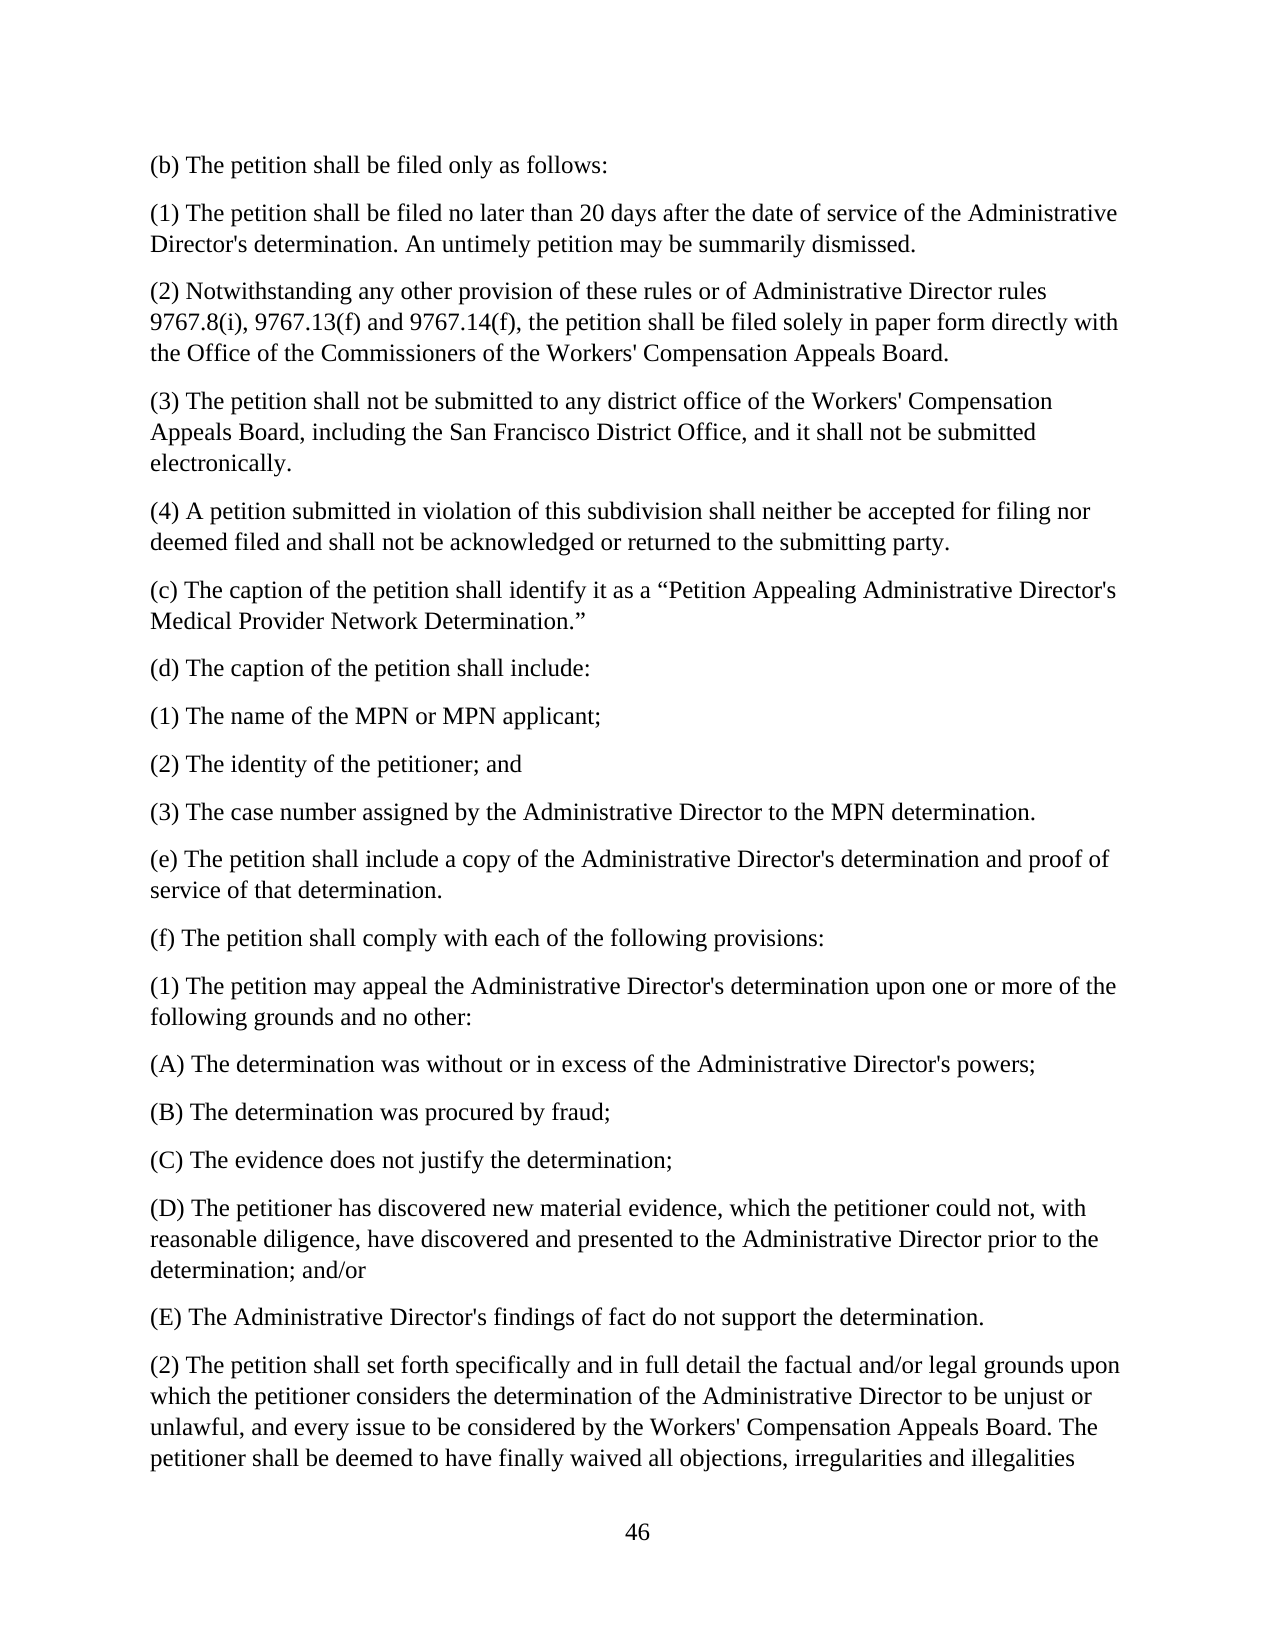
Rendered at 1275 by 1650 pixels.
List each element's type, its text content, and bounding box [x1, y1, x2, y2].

text (e) The petition shall include a copy of the Administrative Director's determination and proof of service of that determination. [150, 844, 1125, 904]
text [150, 1350, 1125, 1472]
text (b) The petition shall be filed only as follows: [150, 150, 1125, 179]
text (c) The caption of the petition shall identify it as a “Petition Appealing Administrative Director's Medical Provider Network Determination.” [150, 575, 1125, 634]
text (1) The name of the MPN or MPN applicant; [150, 701, 1125, 730]
text (3) The petition shall not be submitted to any district office of the Workers' Compensation Appeals Board, including the San Francisco District Office, and it shall not be submitted electronically. [150, 386, 1125, 477]
text (d) The caption of the petition shall include: [150, 653, 1125, 682]
text (B) The determination was procured by fraud; [150, 1097, 1125, 1126]
text (D) The petitioner has discovered new material evidence, which the petitioner could not, with reasonable diligence, have discovered and presented to the Administrative Director prior to the determination; and/or [150, 1193, 1125, 1283]
text (1) The petition shall be filed no later than 20 days after the date of service of the Administrative Director's determination. An untimely petition may be summarily dismissed. [150, 198, 1125, 257]
text (2) Notwithstanding any other provision of these rules or of Administrative Director rules 9767.8(i), 9767.13(f) and 9767.14(f), the petition shall be filed solely in paper form directly with the Office of the Commissioners of the Workers' Compensation Appeals Board. [150, 276, 1125, 367]
text (f) The petition shall comply with each of the following provisions: [150, 923, 1125, 952]
text (E) The Administrative Director's findings of fact do not support the determination. [150, 1302, 1125, 1331]
text (4) A petition submitted in violation of this subdivision shall neither be accepted for filing nor deemed filed and shall not be acknowledged or returned to the submitting party. [150, 496, 1125, 556]
text (2) The identity of the petitioner; and [150, 749, 1125, 778]
text (C) The evidence does not justify the determination; [150, 1145, 1125, 1174]
text (3) The case number assigned by the Administrative Director to the MPN determination. [150, 797, 1125, 825]
text (A) The determination was without or in excess of the Administrative Director's powers; [150, 1049, 1125, 1078]
text (1) The petition may appeal the Administrative Director's determination upon one or more of the following grounds and no other: [150, 971, 1125, 1031]
